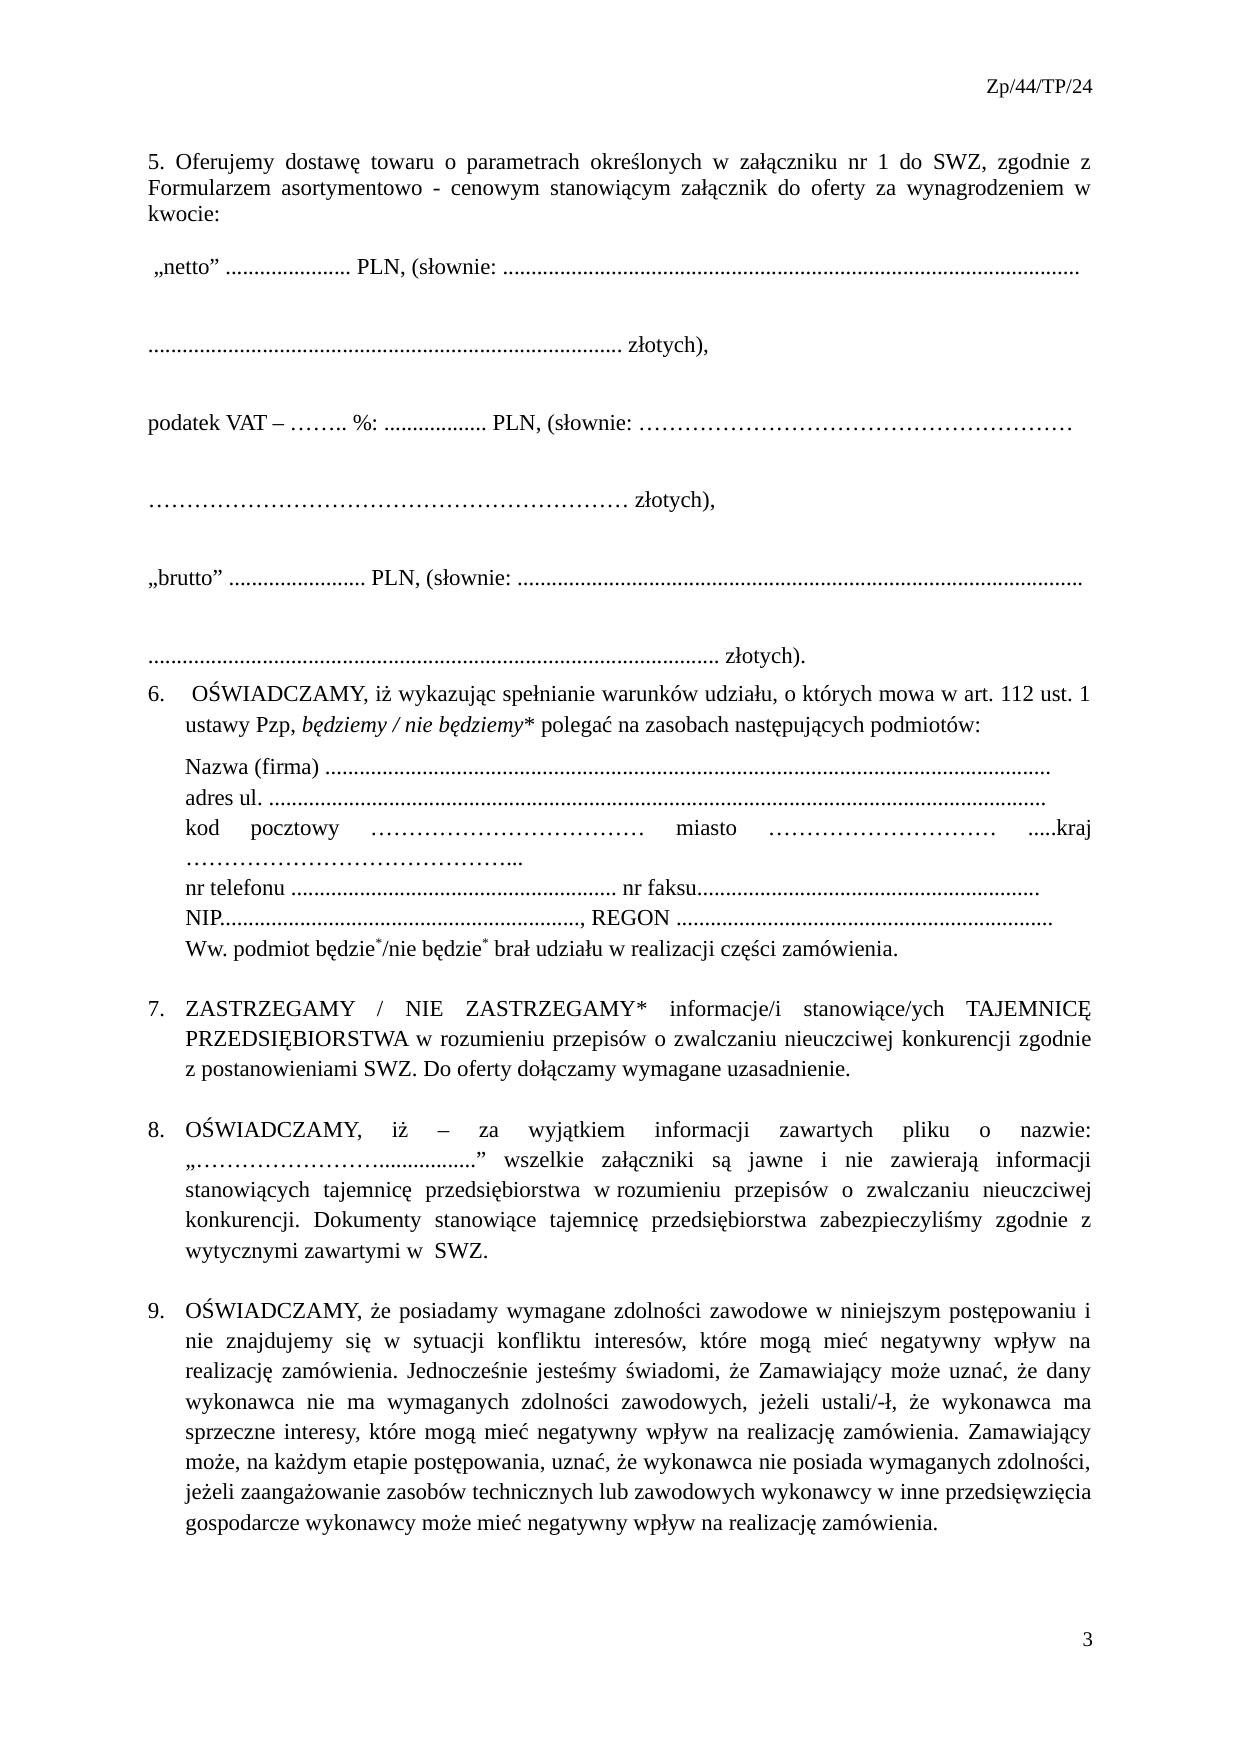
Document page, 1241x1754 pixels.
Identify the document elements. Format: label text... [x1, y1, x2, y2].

list ZASTRZEGAMY / NIE ZASTRZEGAMY* informacje/i stanowiące/ych TAJEMNICĘ PRZEDSIĘBIORSTWA w rozumieniu przepisów o zwalczaniu nieuczciwej konkurencji zgodnie z postanowieniami SWZ. Do oferty dołączamy wymagane uzasadnienie. [148, 995, 1092, 1082]
text Nazwa (firma) ............................................................................................................................... [185, 753, 1092, 780]
text 5. Oferujemy dostawę towaru o parametrach określonych w załączniku nr 1 do SWZ, zgodnie z Formularzem asortymentowo - cenowym stanowiącym załącznik do oferty za wynagrodzeniem w kwocie: [148, 148, 1092, 227]
text kod pocztowy ……………………………… miasto ………………………… .....kraj ……………………………………... [185, 814, 1092, 870]
text .................................................................................................... złotych). [148, 642, 1092, 668]
text „netto” ...................... PLN, (słownie: ..................................................................................................... [148, 253, 1092, 279]
list OŚWIADCZAMY, iż – za wyjątkiem informacji zawartych pliku o nazwie: „…………………….................” wszelkie załączniki są jawne i nie zawierają informacji stanowiących tajemnicę przedsiębiorstwa w rozumieniu przepisów o zwalczaniu nieuczciwej konkurencji. Dokumenty stanowiące tajemnicę przedsiębiorstwa zabezpieczyliśmy zgodnie z wytycznymi zawartymi w SWZ. [148, 1116, 1092, 1263]
text adres ul. ........................................................................................................................................ [185, 784, 1092, 810]
text Ww. podmiot będzie*/nie będzie* brał udziału w realizacji części zamówienia. [185, 935, 1092, 961]
list OŚWIADCZAMY, iż wykazując spełnianie warunków udziału, o których mowa w art. 112 ust. 1 ustawy Pzp, będziemy / nie będziemy* polegać na zasobach następujących podmiotów: [148, 681, 1092, 737]
text „brutto” ........................ PLN, (słownie: ................................................................................................... [148, 564, 1092, 590]
text nr telefonu ......................................................... nr faksu............................................................ [185, 874, 1092, 901]
text NIP..............................................................., REGON .................................................................. [185, 904, 1092, 931]
text ................................................................................... złotych), [148, 331, 1092, 357]
text podatek VAT – …….. %: .................. PLN, (słownie: ………………………………………………… [148, 408, 1092, 435]
list OŚWIADCZAMY, że posiadamy wymagane zdolności zawodowe w niniejszym postępowaniu i nie znajdujemy się w sytuacji konfliktu interesów, które mogą mieć negatywny wpływ na realizację zamówienia. Jednocześnie jesteśmy świadomi, że Zamawiający może uznać, że dany wykonawca nie ma wymaganych zdolności zawodowych, jeżeli ustali/-ł, że wykonawca ma sprzeczne interesy, które mogą mieć negatywny wpływ na realizację zamówienia. Zamawiający może, na każdym etapie postępowania, uznać, że wykonawca nie posiada wymaganych zdolności, jeżeli zaangażowanie zasobów technicznych lub zawodowych wykonawcy w inne przedsięwzięcia gospodarcze wykonawcy może mieć negatywny wpływ na realizację zamówienia. [148, 1297, 1092, 1535]
text ……………………………………………………… złotych), [148, 486, 1092, 513]
